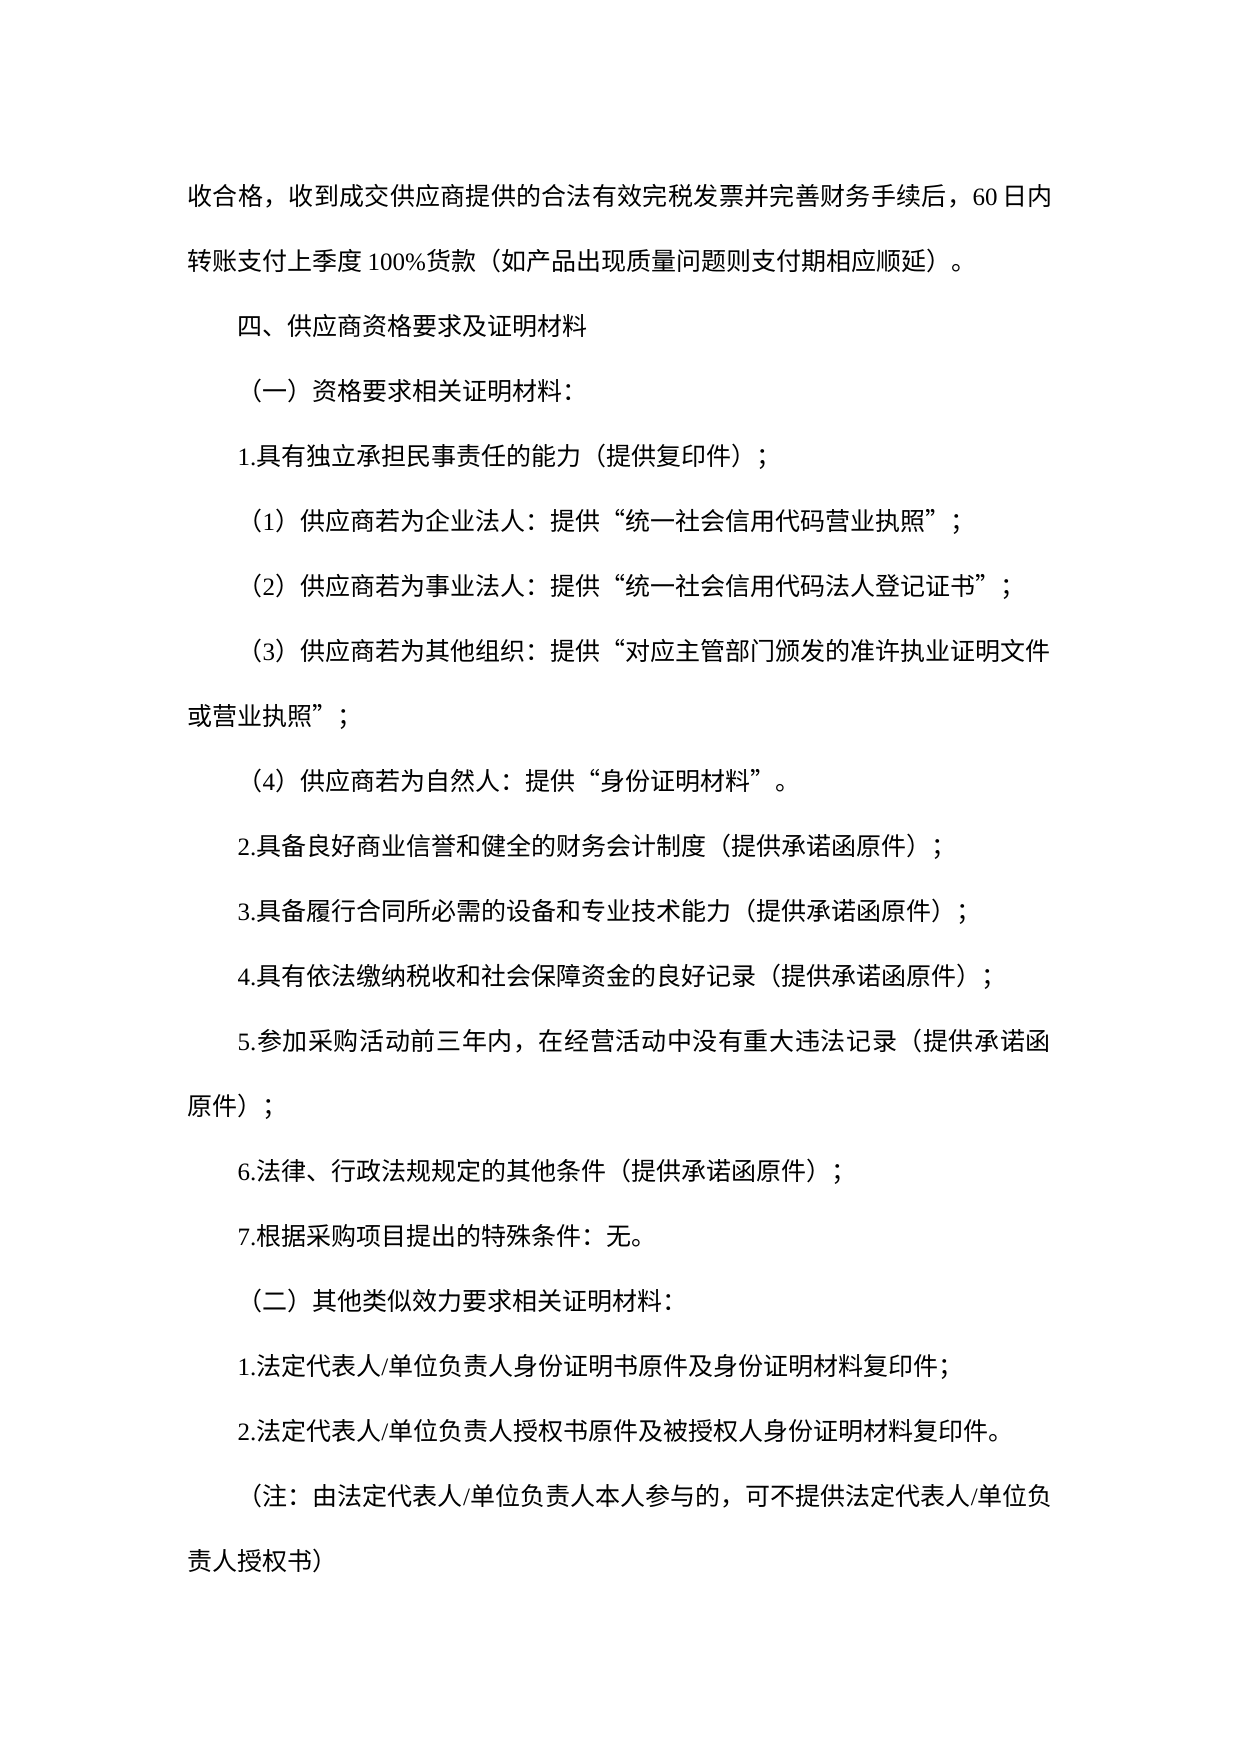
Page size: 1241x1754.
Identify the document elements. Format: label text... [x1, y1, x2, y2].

text （2）供应商若为事业法人：提供“统一社会信用代码法人登记证书”； [187, 552, 1053, 617]
text 1.具有独立承担民事责任的能力（提供复印件）； [187, 422, 1053, 487]
text 5.参加采购活动前三年内，在经营活动中没有重大违法记录（提供承诺函原件）； [187, 1007, 1053, 1137]
text 6.法律、行政法规规定的其他条件（提供承诺函原件）； [187, 1137, 1053, 1202]
text 四、供应商资格要求及证明材料 [187, 292, 1053, 357]
text 1.法定代表人/单位负责人身份证明书原件及身份证明材料复印件； [187, 1332, 1053, 1397]
text （4）供应商若为自然人：提供“身份证明材料”。 [187, 747, 1053, 812]
text （注：由法定代表人/单位负责人本人参与的，可不提供法定代表人/单位负责人授权书） [187, 1462, 1053, 1592]
text （1）供应商若为企业法人：提供“统一社会信用代码营业执照”； [187, 487, 1053, 552]
text 3.具备履行合同所必需的设备和专业技术能力（提供承诺函原件）； [187, 877, 1053, 942]
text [187, 162, 1053, 292]
text 4.具有依法缴纳税收和社会保障资金的良好记录（提供承诺函原件）； [187, 942, 1053, 1007]
text （二）其他类似效力要求相关证明材料： [187, 1267, 1053, 1332]
text 2.法定代表人/单位负责人授权书原件及被授权人身份证明材料复印件。 [187, 1397, 1053, 1462]
text 2.具备良好商业信誉和健全的财务会计制度（提供承诺函原件）； [187, 812, 1053, 877]
text （3）供应商若为其他组织：提供“对应主管部门颁发的准许执业证明文件或营业执照”； [187, 617, 1053, 747]
text （一）资格要求相关证明材料： [187, 357, 1053, 422]
text 7.根据采购项目提出的特殊条件：无。 [187, 1202, 1053, 1267]
